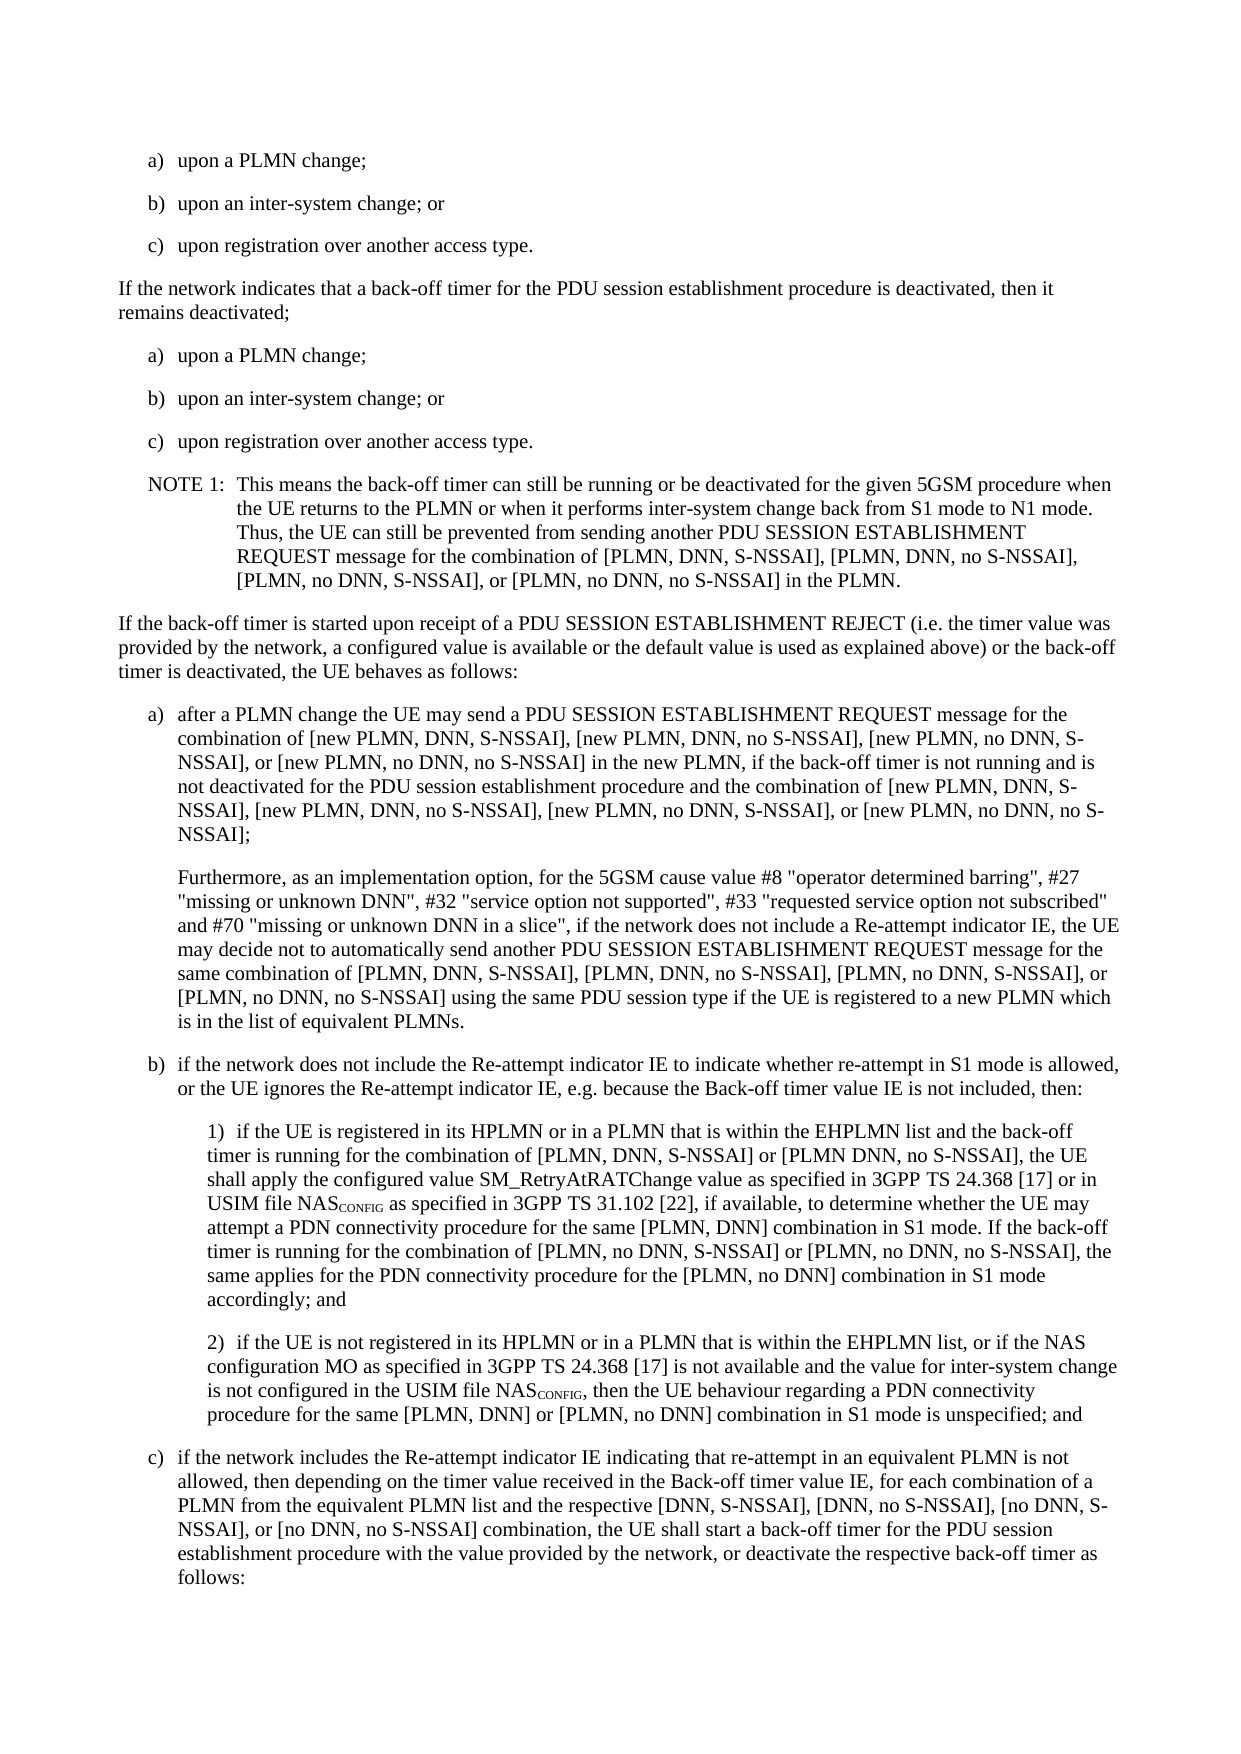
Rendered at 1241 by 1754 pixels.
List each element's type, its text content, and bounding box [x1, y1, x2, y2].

text If the back-off timer is started upon receipt of a PDU SESSION ESTABLISHMENT REJECT (i.e. the timer value was provided by the network, a configured value is available or the default value is used as explained above) or the back-off timer is deactivated, the UE behaves as follows: [118, 611, 1122, 683]
text 1) if the UE is registered in its HPLMN or in a PLMN that is within the EHPLMN list and the back-off timer is running for the combination of [PLMN, DNN, S-NSSAI] or [PLMN DNN, no S-NSSAI], the UE shall apply the configured value SM_RetryAtRATChange value as specified in 3GPP TS 24.368 [17] or in USIM file NASCONFIG as specified in 3GPP TS 31.102 [22], if available, to determine whether the UE may attempt a PDN connectivity procedure for the same [PLMN, DNN] combination in S1 mode. If the back-off timer is running for the combination of [PLMN, no DNN, S-NSSAI] or [PLMN, no DNN, no S-NSSAI], the same applies for the PDN connectivity procedure for the [PLMN, no DNN] combination in S1 mode accordingly; and [207, 1119, 1122, 1311]
text NOTE 1: This means the back-off timer can still be running or be deactivated for the given 5GSM procedure when the UE returns to the PLMN or when it performs inter-system change back from S1 mode to N1 mode. Thus, the UE can still be prevented from sending another PDU SESSION ESTABLISHMENT REQUEST message for the combination of [PLMN, DNN, S-NSSAI], [PLMN, DNN, no S-NSSAI], [PLMN, no DNN, S-NSSAI], or [PLMN, no DNN, no S-NSSAI] in the PLMN. [148, 471, 1122, 592]
text 2) if the UE is not registered in its HPLMN or in a PLMN that is within the EHPLMN list, or if the NAS configuration MO as specified in 3GPP TS 24.368 [17] is not available and the value for inter-system change is not configured in the USIM file NASCONFIG, then the UE behaviour regarding a PDN connectivity procedure for the same [PLMN, DNN] or [PLMN, no DNN] combination in S1 mode is unspecified; and [207, 1330, 1122, 1426]
text Furthermore, as an implementation option, for the 5GSM cause value #8 "operator determined barring", #27 "missing or unknown DNN", #32 "service option not supported", #33 "requested service option not subscribed" and #70 "missing or unknown DNN in a slice", if the network does not include a Re-attempt indicator IE, the UE may decide not to automatically send another PDU SESSION ESTABLISHMENT REQUEST message for the same combination of [PLMN, DNN, S-NSSAI], [PLMN, DNN, no S-NSSAI], [PLMN, no DNN, S-NSSAI], or [PLMN, no DNN, no S-NSSAI] using the same PDU session type if the UE is registered to a new PLMN which is in the list of equivalent PLMNs. [148, 864, 1122, 1033]
text b) if the network does not include the Re-attempt indicator IE to indicate whether re-attempt in S1 mode is allowed, or the UE ignores the Re-attempt indicator IE, e.g. because the Back-off timer value IE is not included, then: [148, 1052, 1122, 1100]
text b) upon an inter-system change; or [148, 386, 1122, 410]
text a) upon a PLMN change; [148, 343, 1122, 367]
text If the network indicates that a back-off timer for the PDU session establishment procedure is deactivated, then it remains deactivated; [118, 276, 1122, 324]
text c) upon registration over another access type. [148, 233, 1122, 257]
text b) upon an inter-system change; or [148, 191, 1122, 214]
text c) if the network includes the Re-attempt indicator IE indicating that re-attempt in an equivalent PLMN is not allowed, then depending on the timer value received in the Back-off timer value IE, for each combination of a PLMN from the equivalent PLMN list and the respective [DNN, S-NSSAI], [DNN, no S-NSSAI], [no DNN, S-NSSAI], or [no DNN, no S-NSSAI] combination, the UE shall start a back-off timer for the PDU session establishment procedure with the value provided by the network, or deactivate the respective back-off timer as follows: [148, 1445, 1122, 1589]
text c) upon registration over another access type. [148, 429, 1122, 453]
text a) after a PLMN change the UE may send a PDU SESSION ESTABLISHMENT REQUEST message for the combination of [new PLMN, DNN, S-NSSAI], [new PLMN, DNN, no S-NSSAI], [new PLMN, no DNN, S-NSSAI], or [new PLMN, no DNN, no S-NSSAI] in the new PLMN, if the back-off timer is not running and is not deactivated for the PDU session establishment procedure and the combination of [new PLMN, DNN, S-NSSAI], [new PLMN, DNN, no S-NSSAI], [new PLMN, no DNN, S-NSSAI], or [new PLMN, no DNN, no S-NSSAI]; [148, 701, 1122, 846]
text a) upon a PLMN change; [148, 148, 1122, 172]
